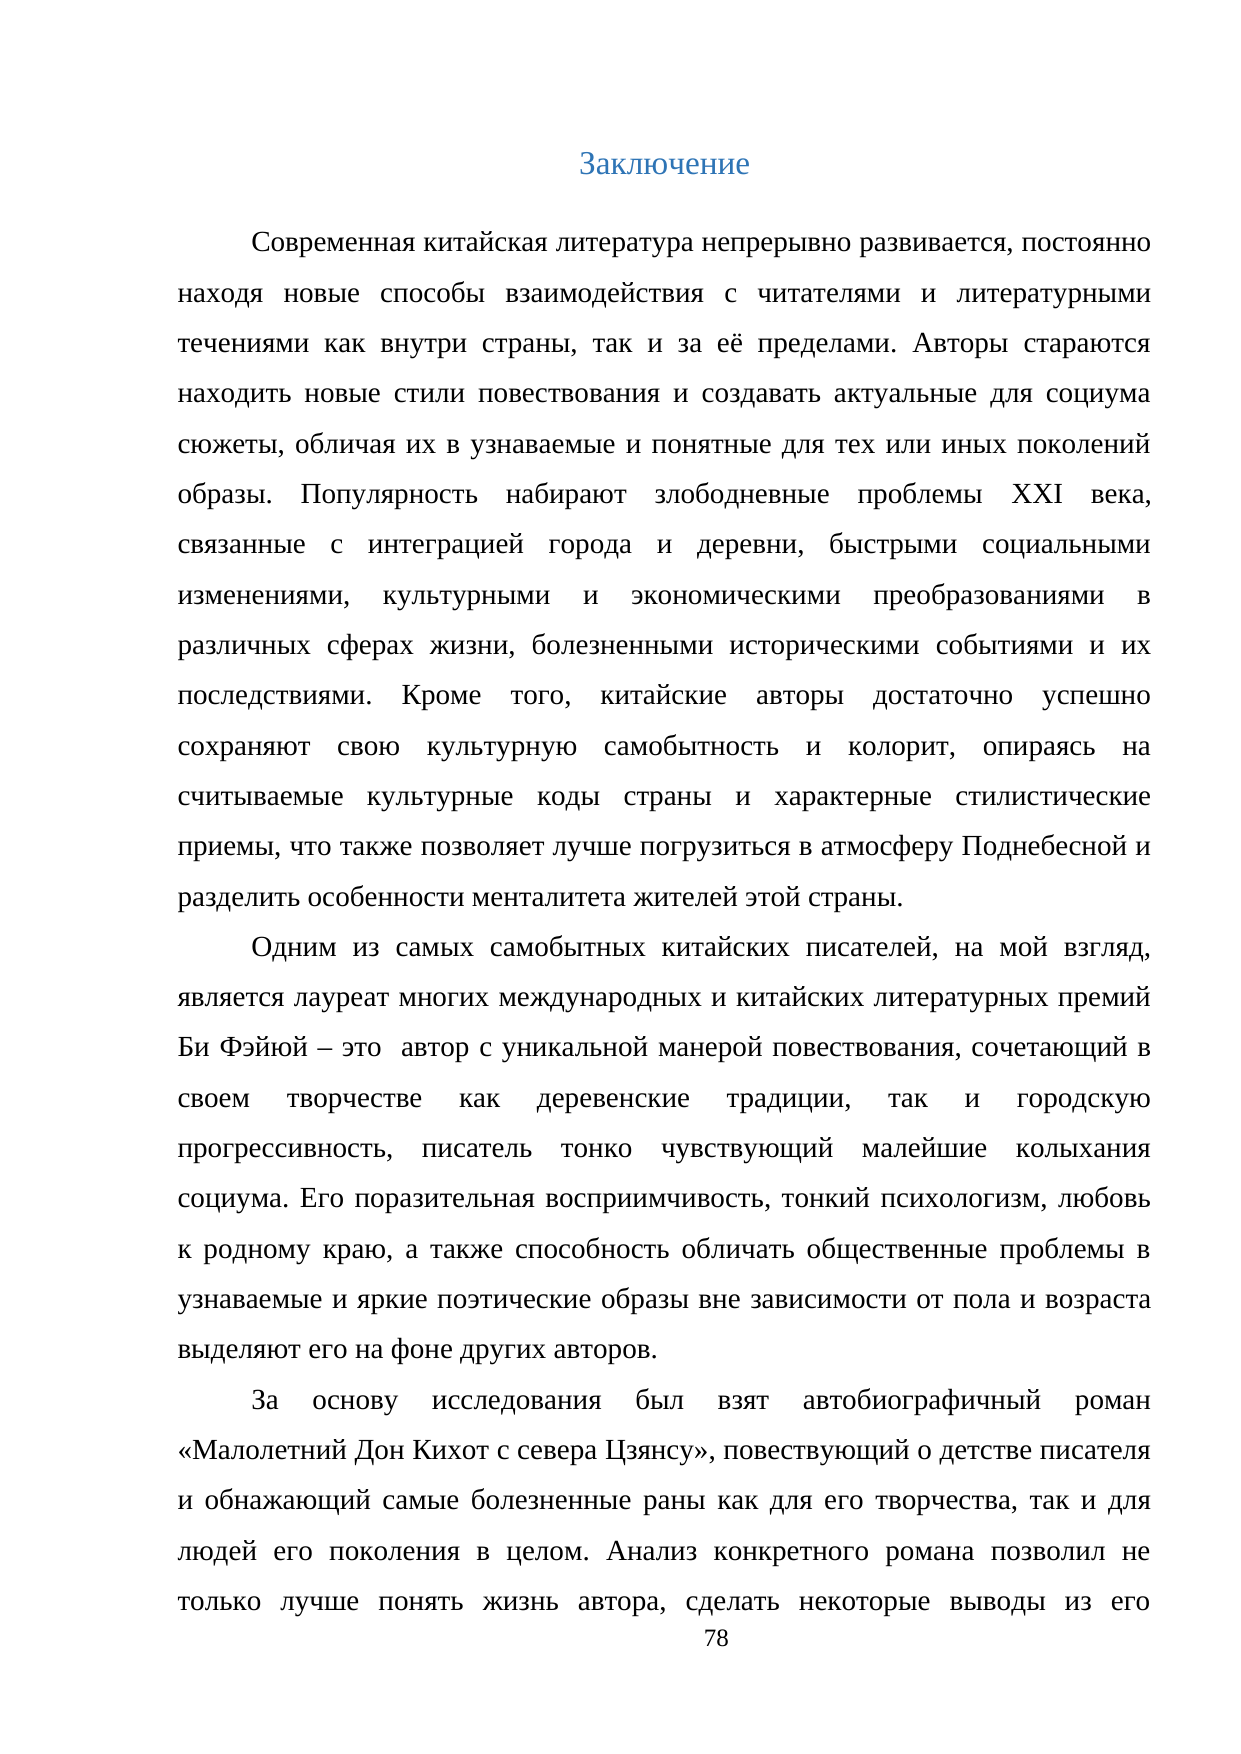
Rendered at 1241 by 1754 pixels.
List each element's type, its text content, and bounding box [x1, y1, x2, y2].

subtitle Заключение [177, 143, 1152, 181]
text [177, 1382, 1152, 1617]
text Современная китайская литература непрерывно развивается, постоянно находя новые способы взаимодействия с читателями и литературными течениями как внутри страны, так и за её пределами. Авторы стараются находить новые стили повествования и создавать актуальные для социума сюжеты, обличая их в узнаваемые и понятные для тех или иных поколений образы. Популярность набирают злободневные проблемы XXI века, связанные с интеграцией города и деревни, быстрыми социальными изменениями, культурными и экономическими преобразованиями в различных сферах жизни, болезненными историческими событиями и их последствиями. Кроме того, китайские авторы достаточно успешно сохраняют свою культурную самобытность и колорит, опираясь на считываемые культурные коды страны и характерные стилистические приемы, что также позволяет лучше погрузиться в атмосферу Поднебесной и разделить особенности менталитета жителей этой страны. [177, 224, 1152, 912]
text Одним из самых самобытных китайских писателей, на мой взгляд, является лауреат многих международных и китайских литературных премий Би Фэйюй – это автор с уникальной манерой повествования, сочетающий в своем творчестве как деревенские традиции, так и городскую прогрессивность, писатель тонко чувствующий малейшие колыхания социума. Его поразительная восприимчивость, тонкий психологизм, любовь к родному краю, а также способность обличать общественные проблемы в узнаваемые и яркие поэтические образы вне зависимости от пола и возраста выделяют его на фоне других авторов. [177, 929, 1152, 1365]
